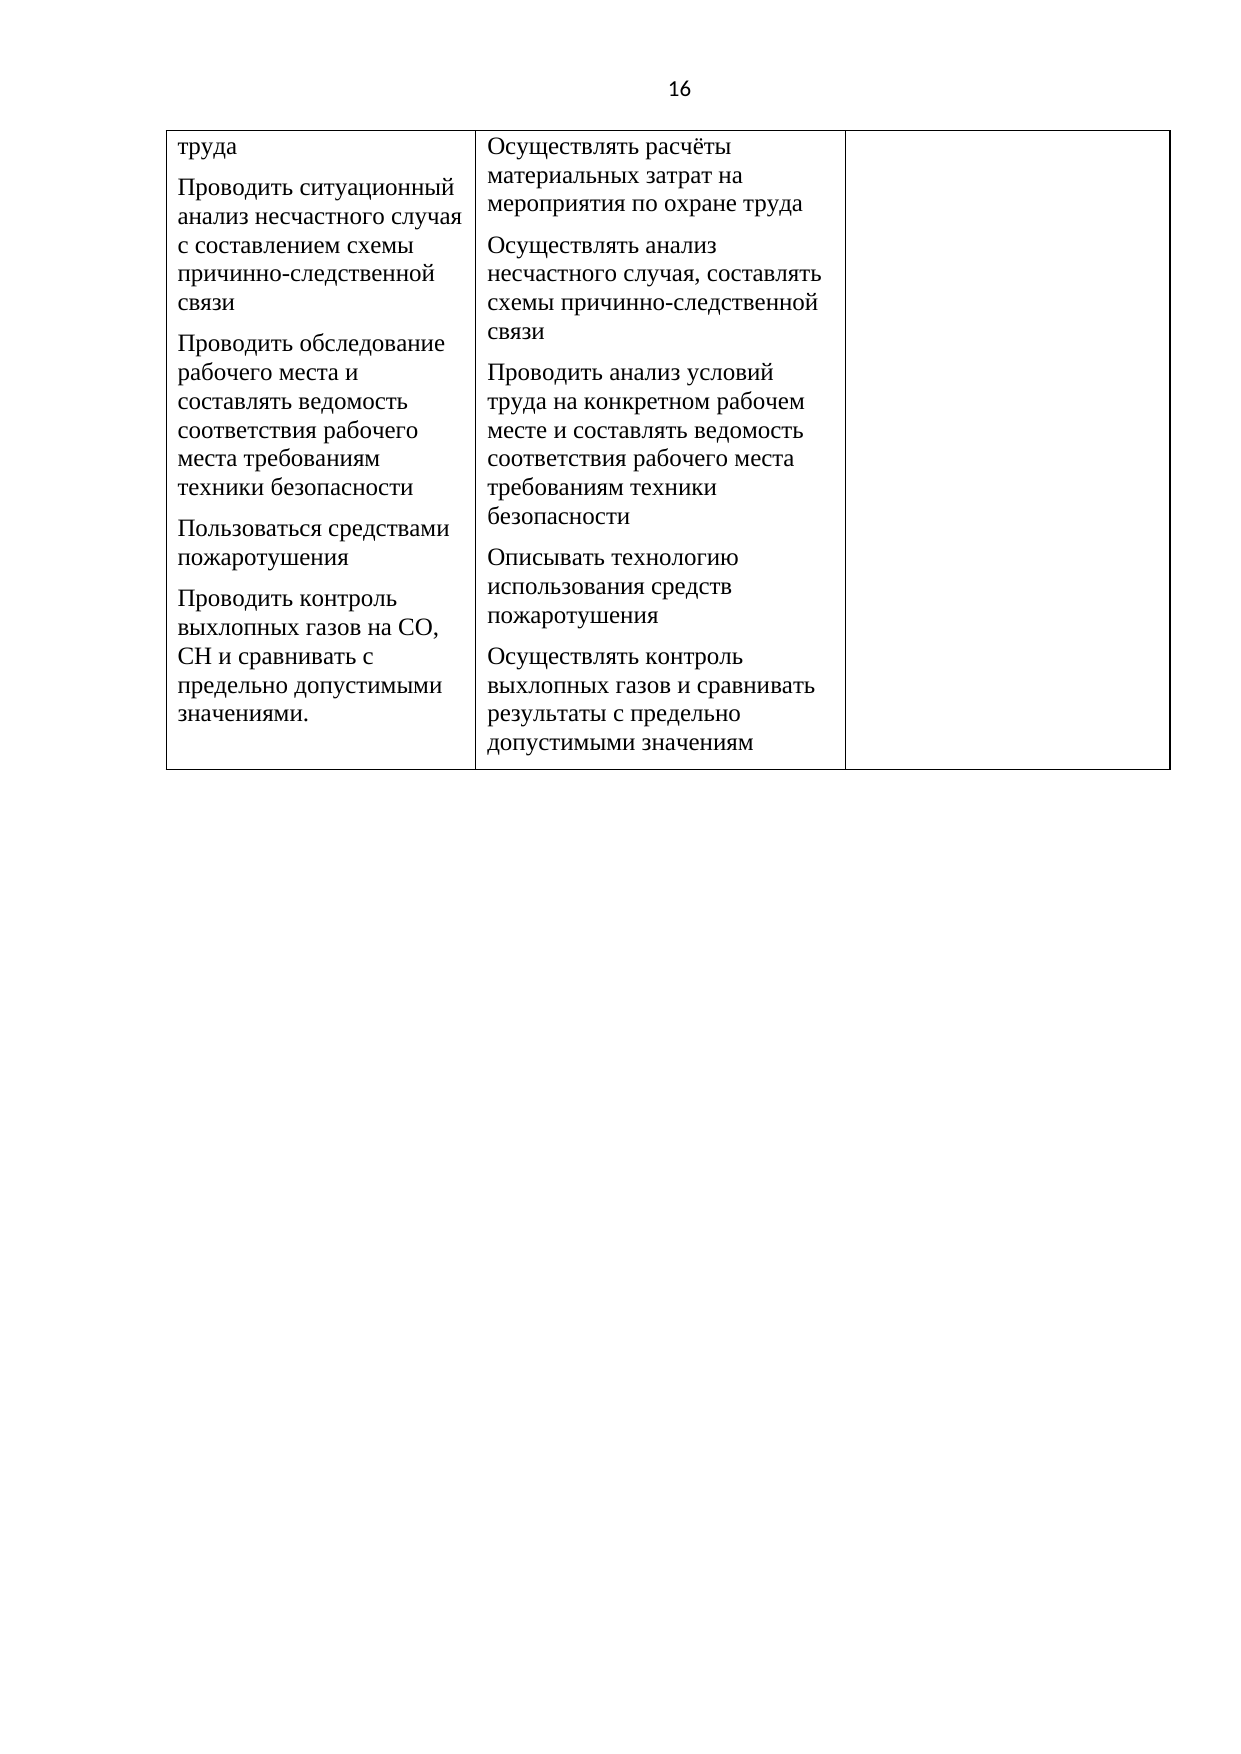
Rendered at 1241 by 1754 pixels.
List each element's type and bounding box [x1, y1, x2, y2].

table_cell [476, 131, 845, 768]
table_cell [167, 131, 475, 768]
table_cell [846, 131, 1169, 768]
